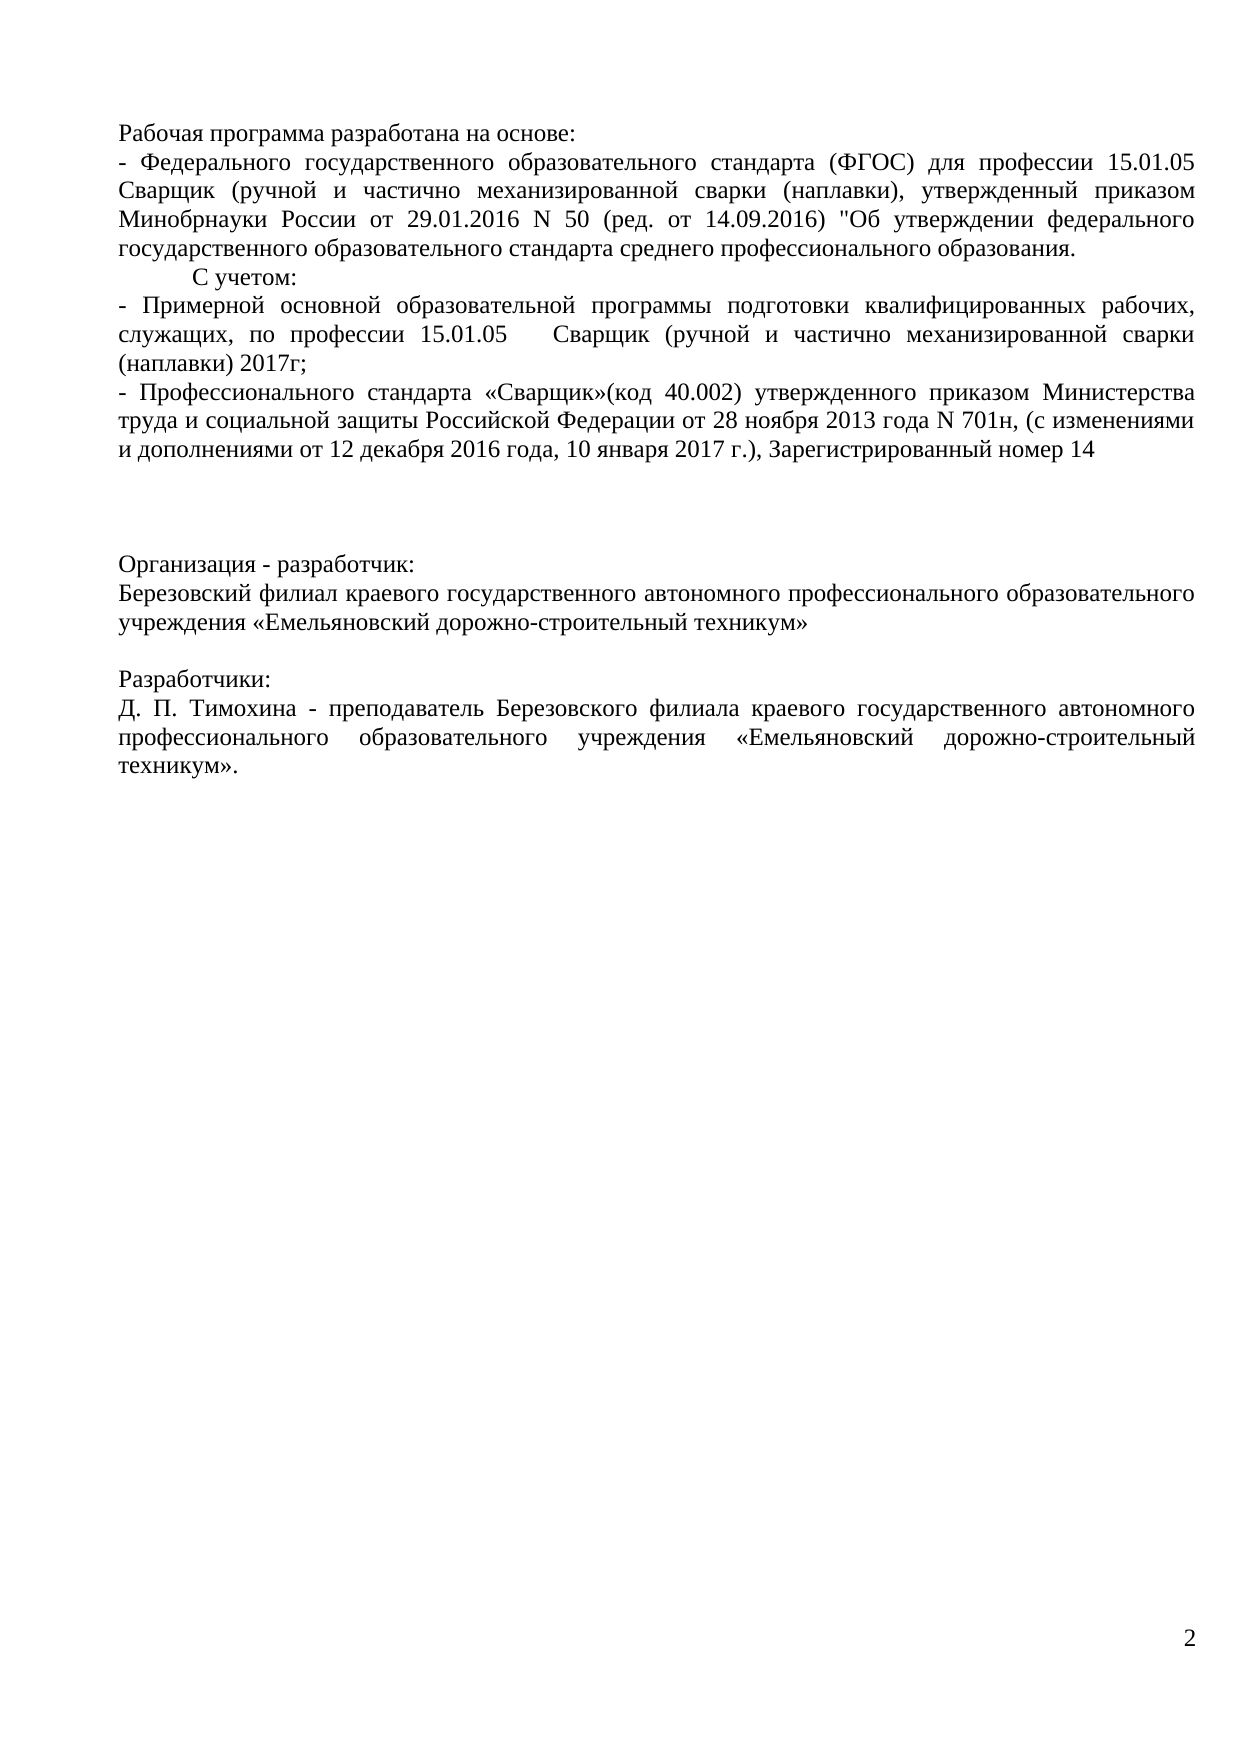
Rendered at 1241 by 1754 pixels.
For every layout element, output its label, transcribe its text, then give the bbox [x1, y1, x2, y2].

text - Федерального государственного образовательного стандарта (ФГОС) для профессии 15.01.05 Сварщик (ручной и частично механизированной сварки (наплавки), утвержденный приказом Минобрнауки России от 29.01.2016 N 50 (ред. от 14.09.2016) "Об утверждении федерального государственного образовательного стандарта среднего профессионального образования. [118, 147, 1196, 262]
text Рабочая программа разработана на основе: [118, 118, 1196, 147]
text С учетом: [118, 262, 1196, 291]
text - Профессионального стандарта «Сварщик»(код 40.002) утвержденного приказом Министерства труда и социальной защиты Российской Федерации от 28 ноября 2013 года N 701н, (с изменениями и дополнениями от 12 декабря 2016 года, 10 января 2017 г.), Зарегистрированный номер 14 [118, 377, 1196, 463]
text Разработчики: [118, 664, 1196, 693]
text Березовский филиал краевого государственного автономного профессионального образовательного учреждения «Емельяновский дорожно-строительный техникум» [118, 578, 1196, 636]
text Организация - разработчик: [118, 549, 1196, 578]
text - Примерной основной образовательной программы подготовки квалифицированных рабочих, служащих, по профессии 15.01.05 Сварщик (ручной и частично механизированной сварки (наплавки) 2017г; [118, 291, 1196, 377]
text Д. П. Тимохина - преподаватель Березовского филиала краевого государственного автономного профессионального образовательного учреждения «Емельяновский дорожно-строительный техникум». [118, 693, 1196, 779]
